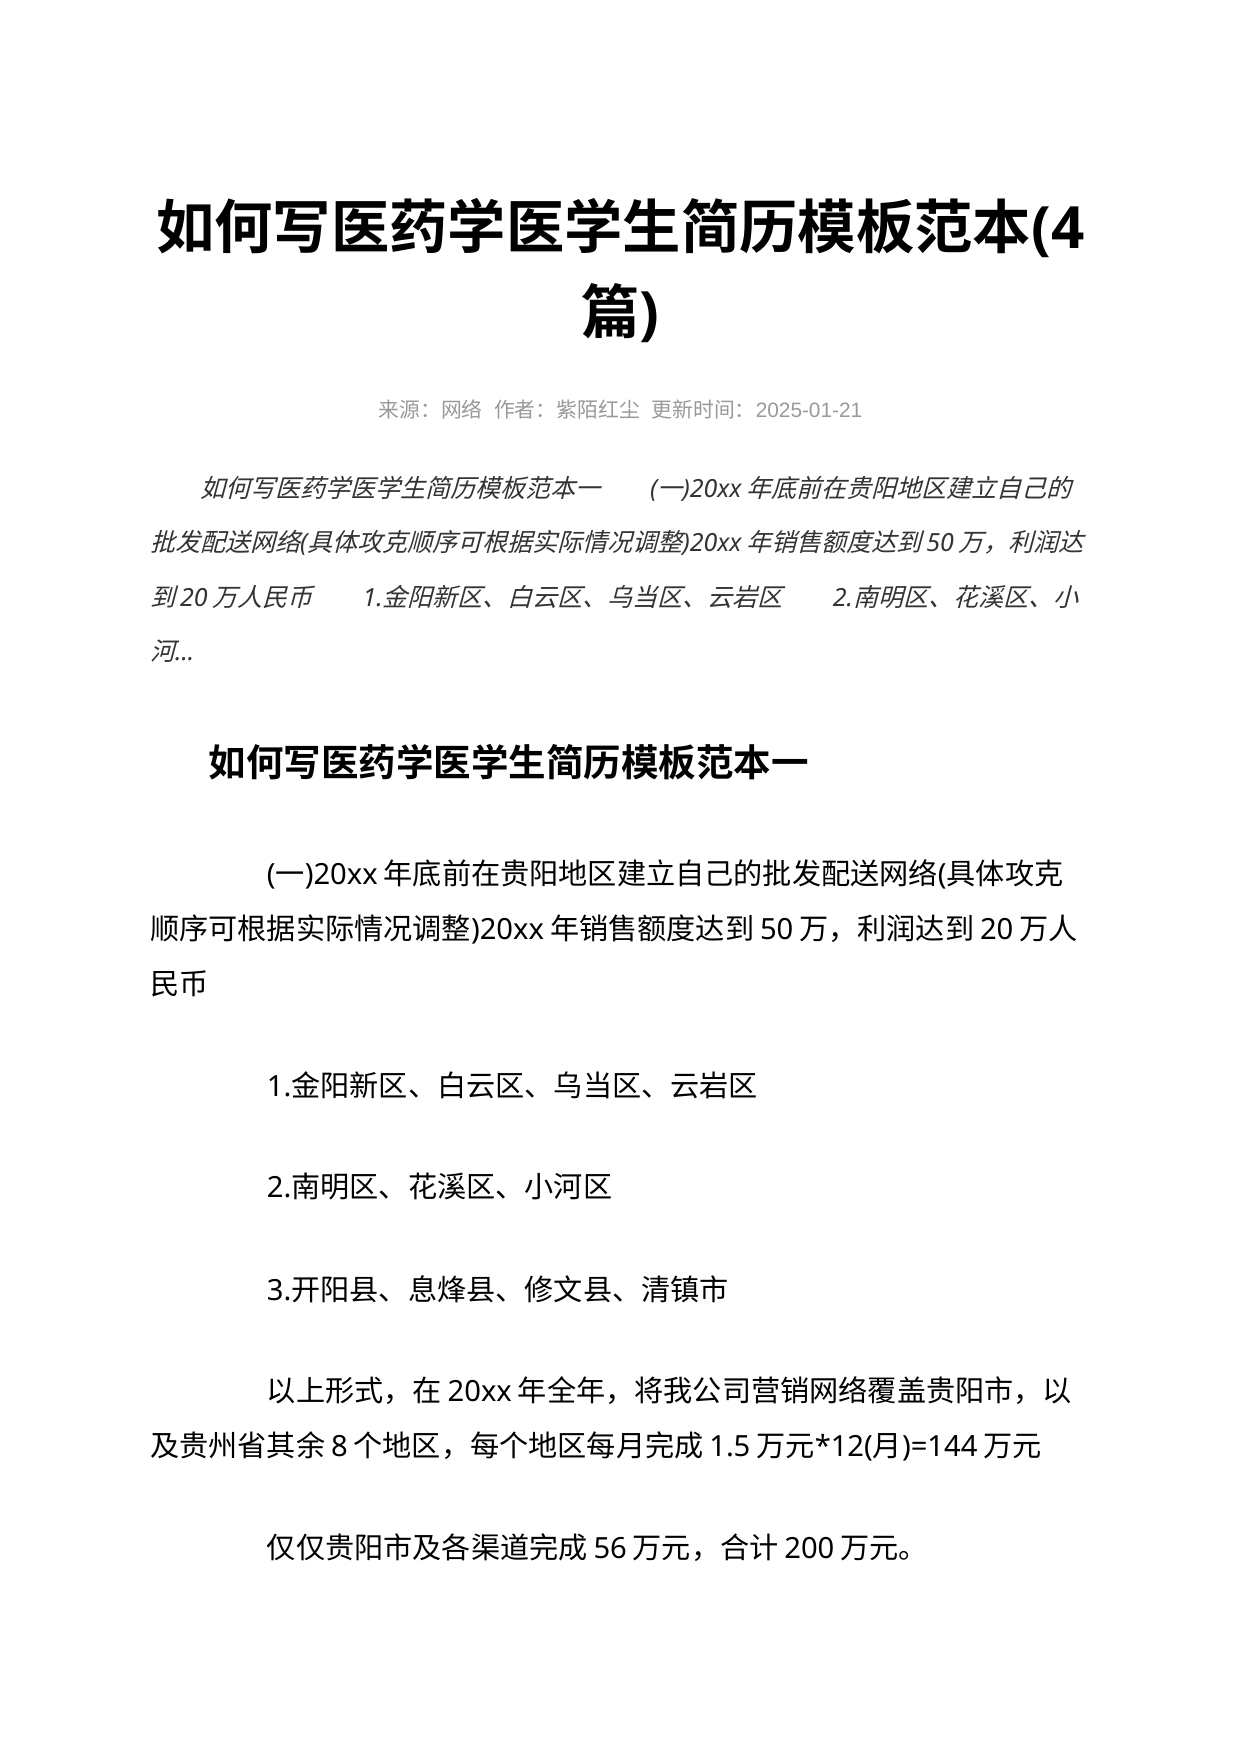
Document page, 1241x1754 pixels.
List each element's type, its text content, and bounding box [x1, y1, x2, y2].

text 仅仅贵阳市及各渠道完成56万元，合计200万元。 [150, 1525, 1090, 1567]
text 来源：网络 作者：紫陌红尘 更新时间：2025-01-21 [150, 398, 1090, 422]
text 3.开阳县、息烽县、修文县、清镇市 [150, 1266, 1090, 1308]
text 如何写医药学医学生简历模板范本一 (一)20xx年底前在贵阳地区建立自己的批发配送网络(具体攻克顺序可根据实际情况调整)20xx年销售额度达到50万，利润达到20万人民币 1.金阳新区、白云区、乌当区、云岩区 2.南明区、花溪区、小河... [150, 468, 1090, 668]
subtitle 如何写医药学医学生简历模板范本(4篇) [150, 181, 1090, 351]
text 以上形式，在20xx年全年，将我公司营销网络覆盖贵阳市，以及贵州省其余8个地区，每个地区每月完成1.5万元*12(月)=144万元 [150, 1368, 1090, 1465]
text (一)20xx年底前在贵阳地区建立自己的批发配送网络(具体攻克顺序可根据实际情况调整)20xx年销售额度达到50万，利润达到20万人民币 [150, 850, 1090, 1003]
text 如何写医药学医学生简历模板范本一 [150, 733, 1090, 787]
text 2.南明区、花溪区、小河区 [150, 1164, 1090, 1206]
text 1.金阳新区、白云区、乌当区、云岩区 [150, 1062, 1090, 1104]
